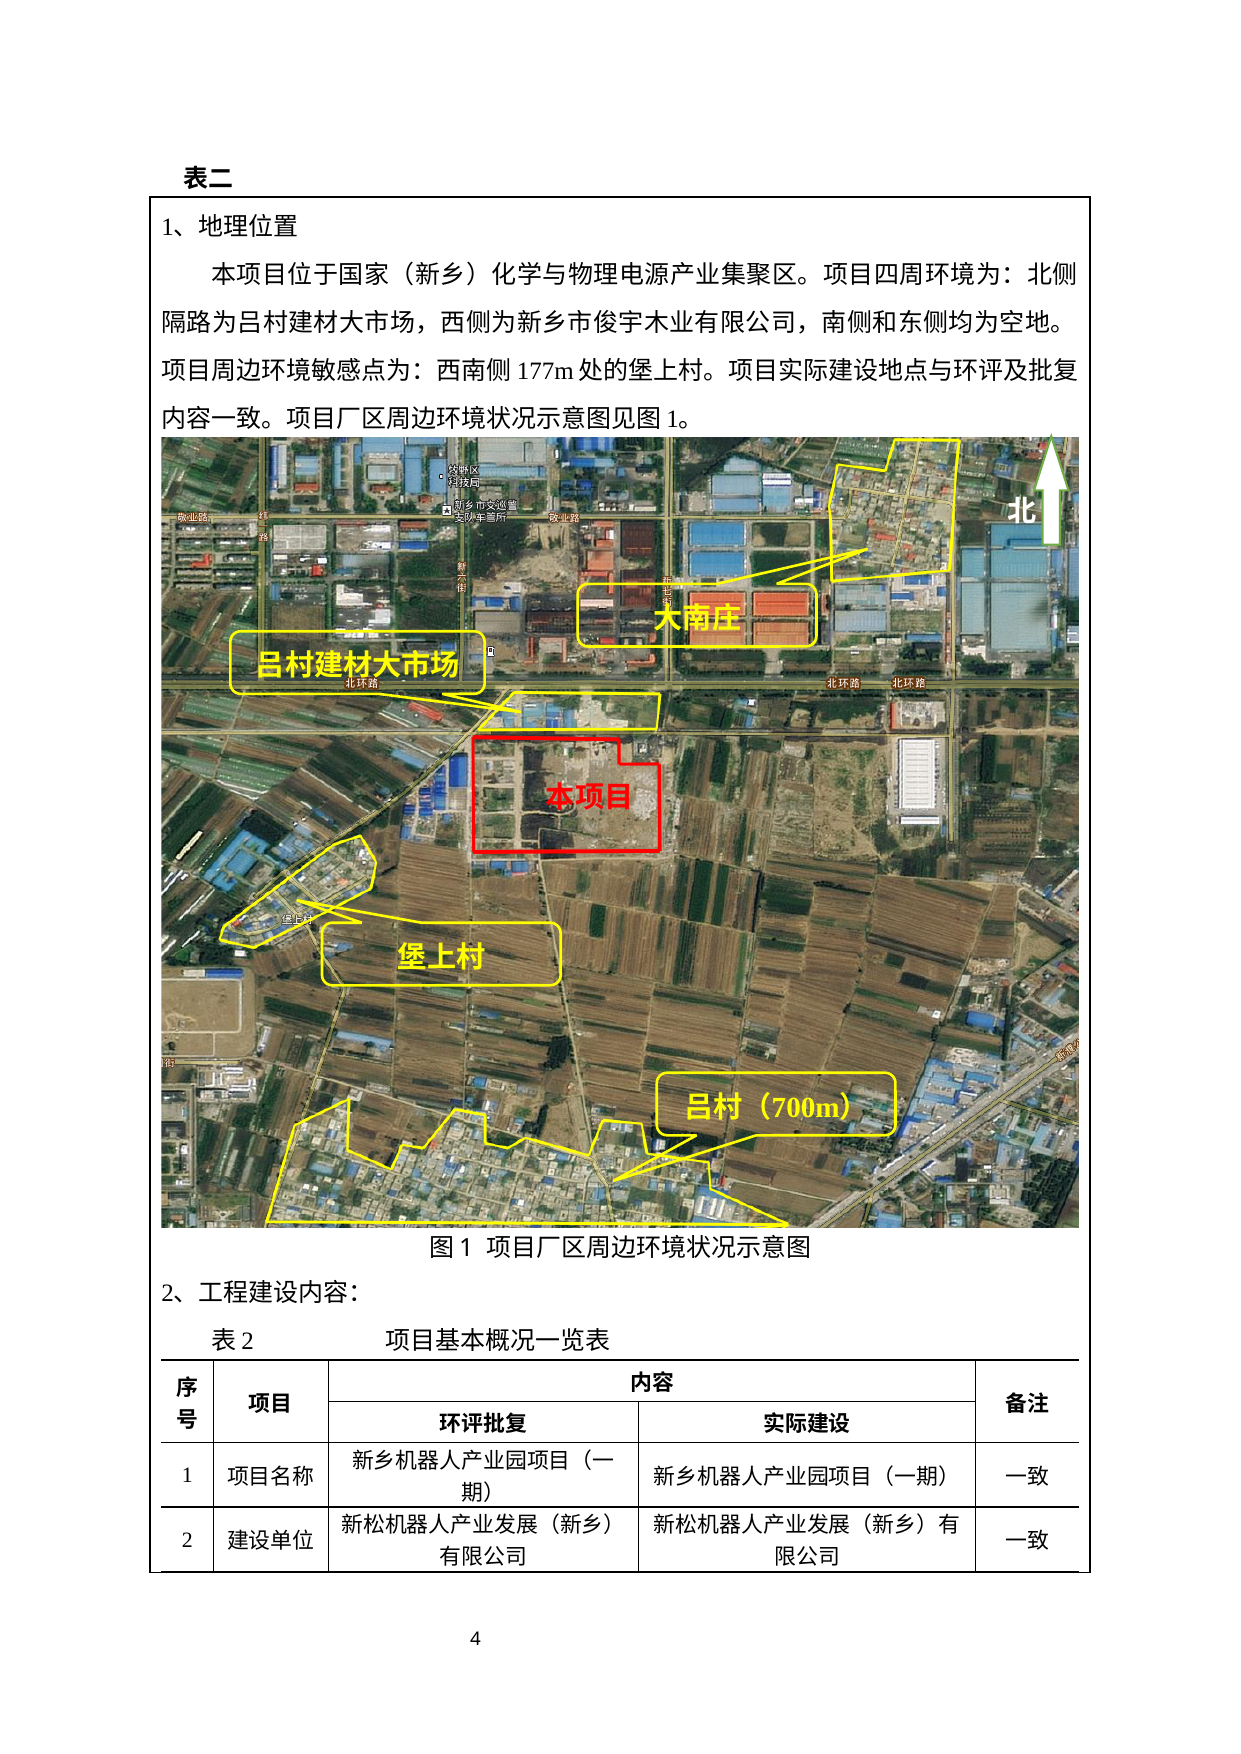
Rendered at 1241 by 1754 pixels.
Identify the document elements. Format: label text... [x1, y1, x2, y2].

text 表二 [183, 151, 1057, 196]
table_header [151, 198, 1089, 1572]
picture [161, 437, 1079, 1228]
